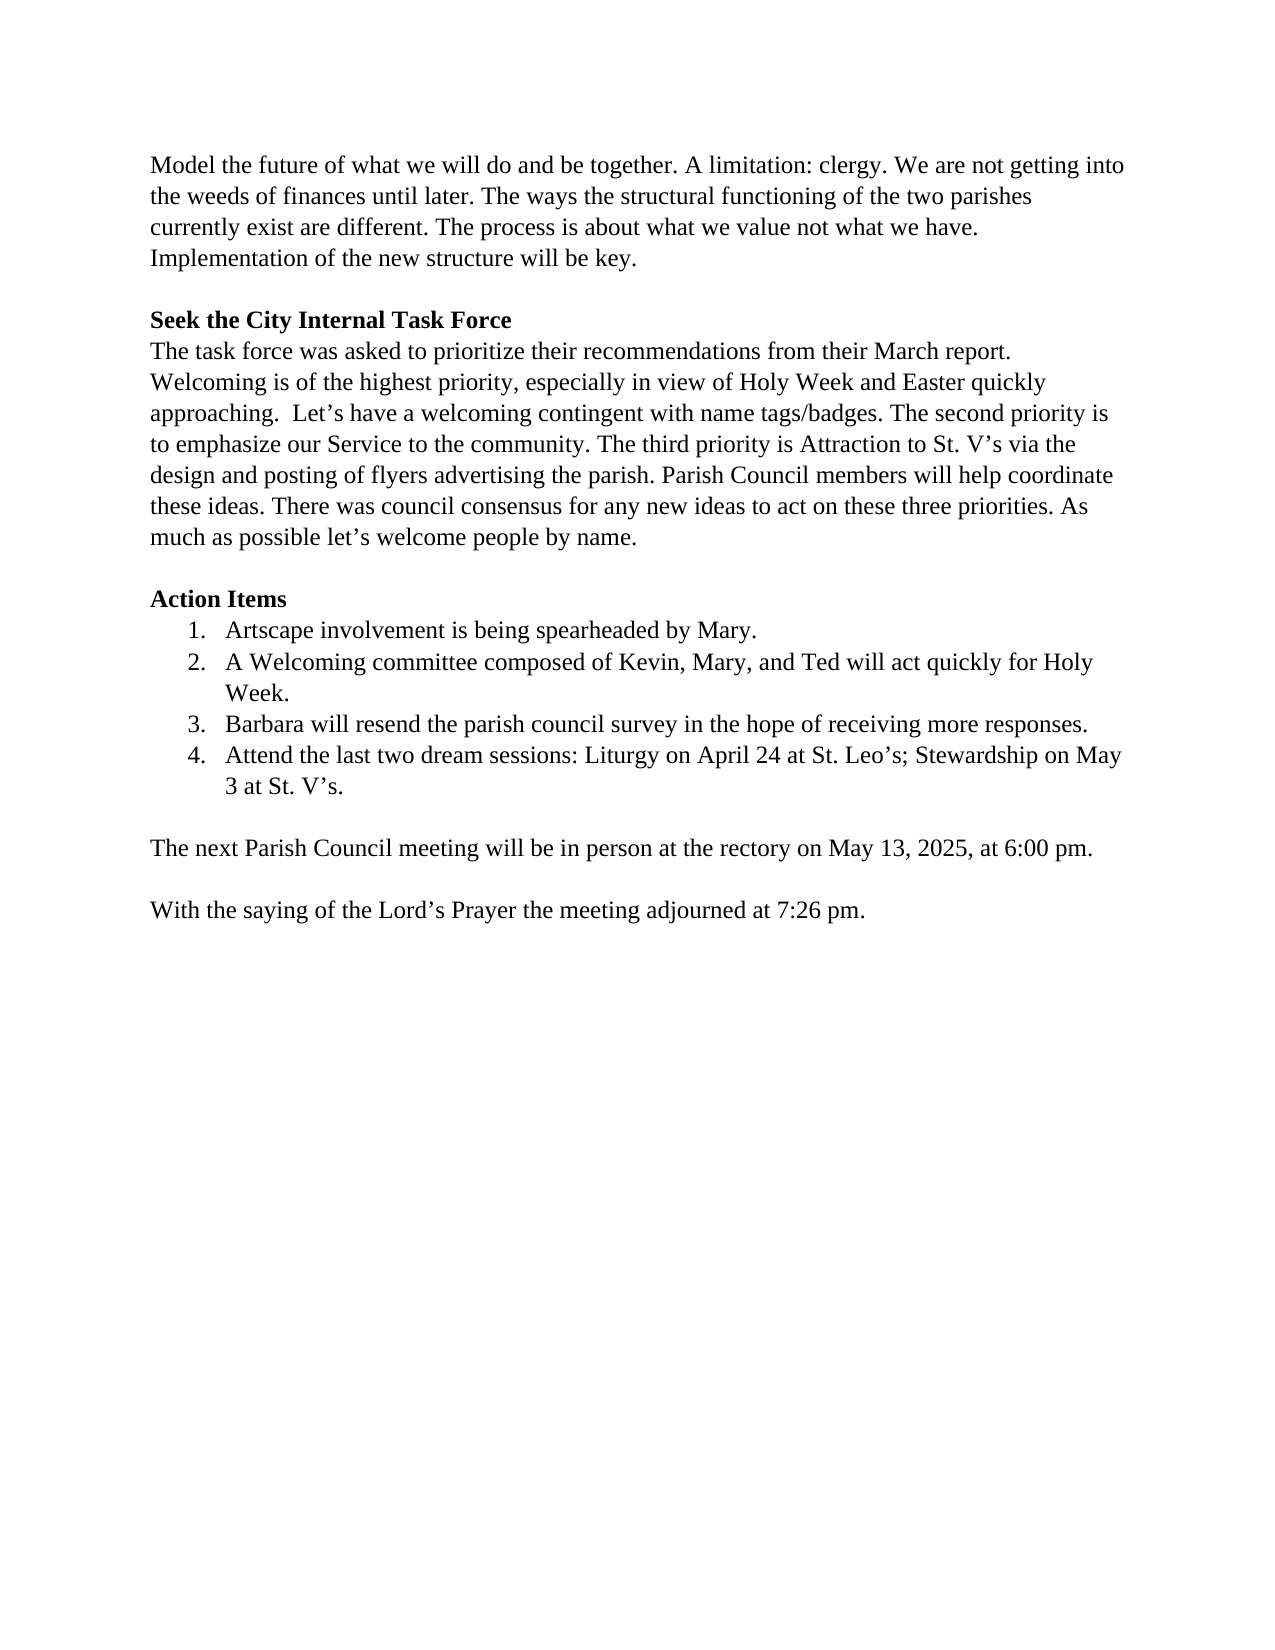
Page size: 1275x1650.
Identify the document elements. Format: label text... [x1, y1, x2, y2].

text Action Items [150, 584, 1125, 613]
list Attend the last two dream sessions: Liturgy on April 24 at St. Leo’s; Stewardship on May 3 at St. V’s. [187, 740, 1125, 799]
list Barbara will resend the parish council survey in the hope of receiving more responses. [187, 709, 1125, 737]
list Artscape involvement is being spearheaded by Mary. [187, 616, 1125, 644]
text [150, 150, 1125, 272]
text The task force was asked to prioritize their recommendations from their March report. Welcoming is of the highest priority, especially in view of Holy Week and Easter quickly approaching. Let’s have a welcoming contingent with name tags/badges. The second priority is to emphasize our Service to the community. The third priority is Attraction to St. V’s via the design and posting of flyers advertising the parish. Parish Council members will help coordinate these ideas. There was council consensus for any new ideas to act on these three priorities. As much as possible let’s welcome people by name. [150, 336, 1125, 551]
list A Welcoming committee composed of Kevin, Mary, and Ted will act quickly for Holy Week. [187, 647, 1125, 706]
text With the saying of the Lord’s Prayer the meeting adjourned at 7:26 pm. [150, 895, 1125, 924]
text Seek the City Internal Task Force [150, 305, 1125, 334]
text The next Parish Council meeting will be in person at the rectory on May 13, 2025, at 6:00 pm. [150, 833, 1125, 862]
